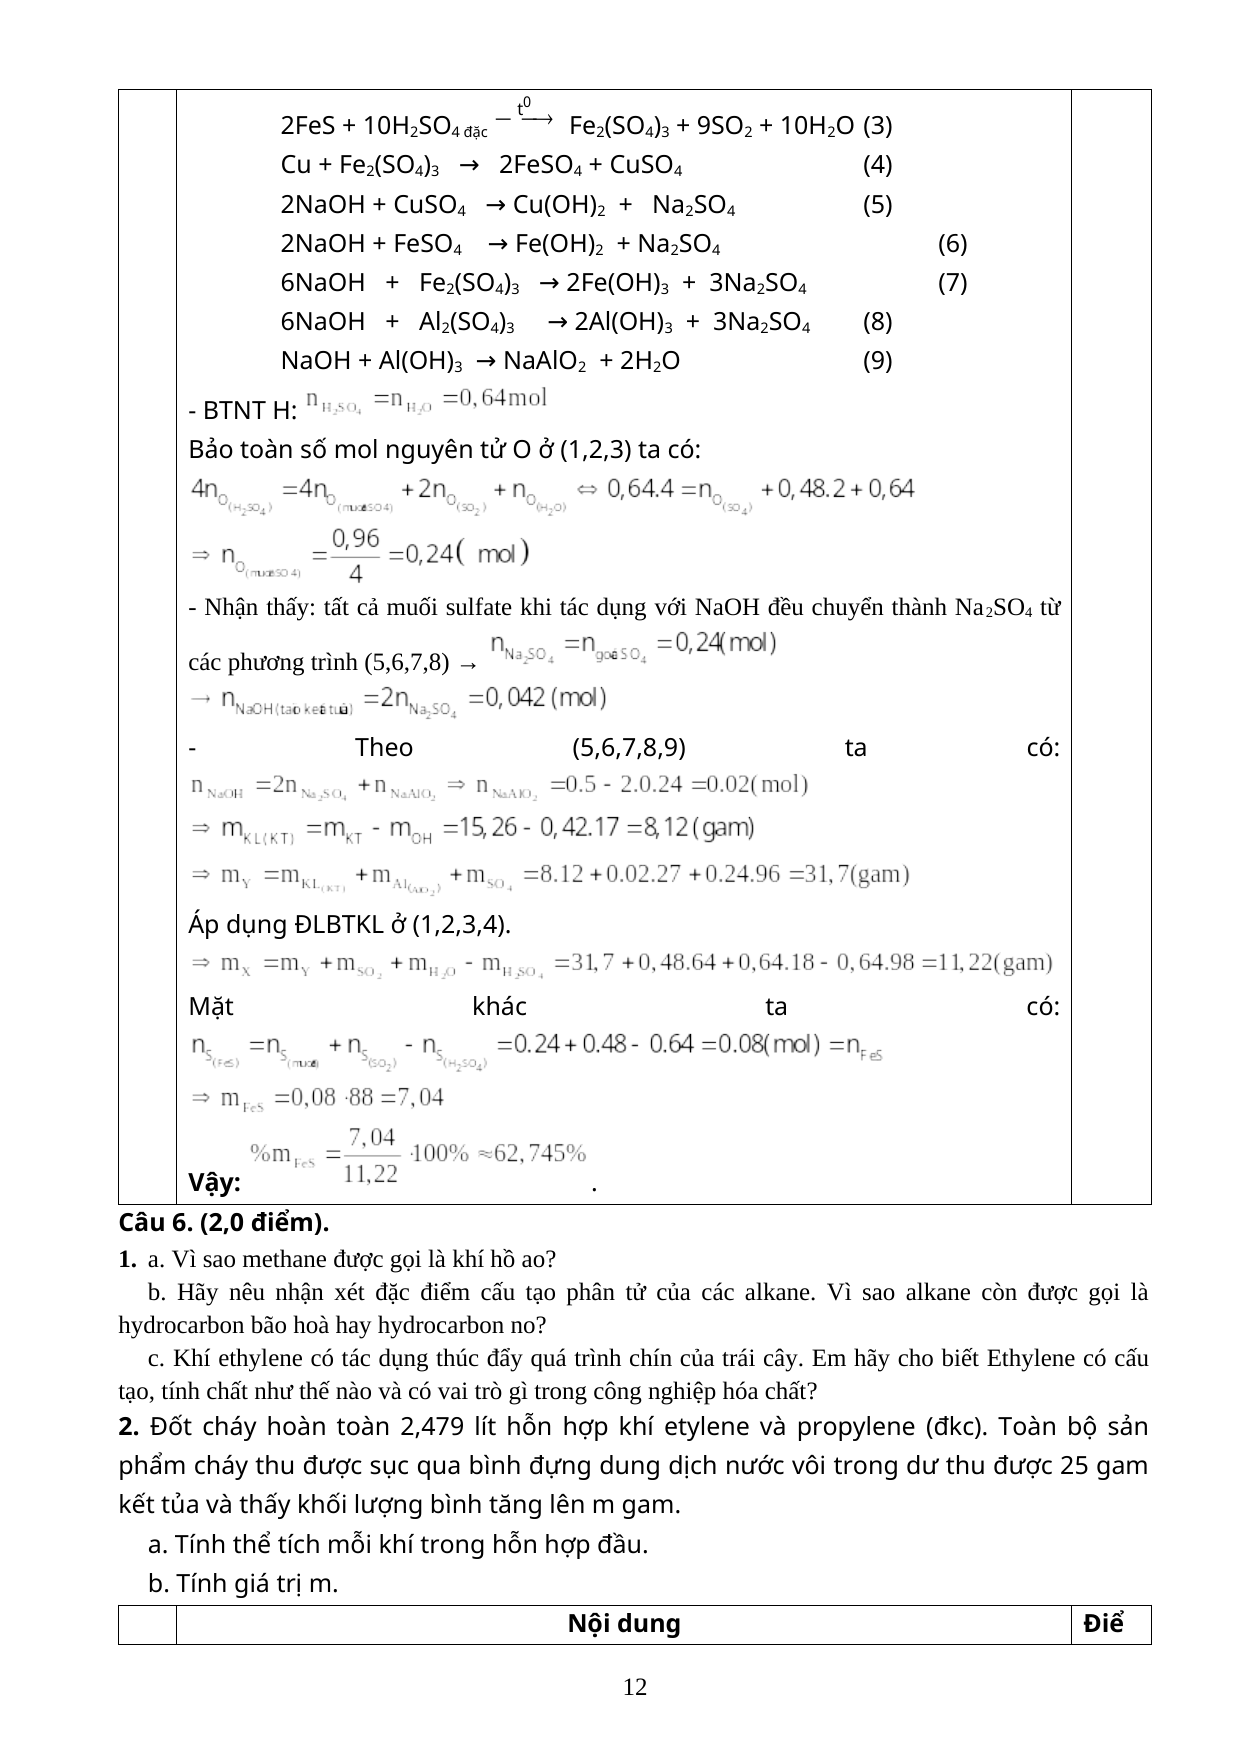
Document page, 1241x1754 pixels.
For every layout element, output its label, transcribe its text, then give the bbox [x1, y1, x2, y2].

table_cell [177, 90, 1071, 1203]
table_cell [1072, 90, 1151, 1203]
text c. Khí ethylene có tác dụng thúc đẩy quá trình chín của trái cây. Em hãy cho biết Ethylene có cấu tạo, tính chất như thế nào và có vai trò gì trong công nghiệp hóa chất? [118, 1343, 1152, 1404]
text b. Tính giá trị m. [118, 1565, 1152, 1599]
text 1. a. Vì sao methane được gọi là khí hồ ao? [118, 1244, 1152, 1272]
text a. Tính thể tích mỗi khí trong hỗn hợp đầu. [118, 1526, 1152, 1560]
text b. Hãy nêu nhận xét đặc điểm cấu tạo phân tử của các alkane. Vì sao alkane còn được gọi là hydrocarbon bão hoà hay hydrocarbon no? [118, 1277, 1152, 1338]
text 2. Đốt cháy hoàn toàn 2,479 lít hỗn hợp khí etylene và propylene (đkc). Toàn bộ sản phẩm cháy thu được sục qua bình đựng dung dịch nước vôi trong dư thu được 25 gam kết tủa và thấy khối lượng bình tăng lên m gam. [118, 1409, 1152, 1521]
table_cell 1 [119, 90, 176, 1203]
text Câu 6. (2,0 điểm). [118, 1205, 1152, 1238]
table_header Điểm [1072, 1606, 1151, 1644]
table_header Nội dung [177, 1606, 1071, 1644]
table_header [119, 1606, 176, 1644]
